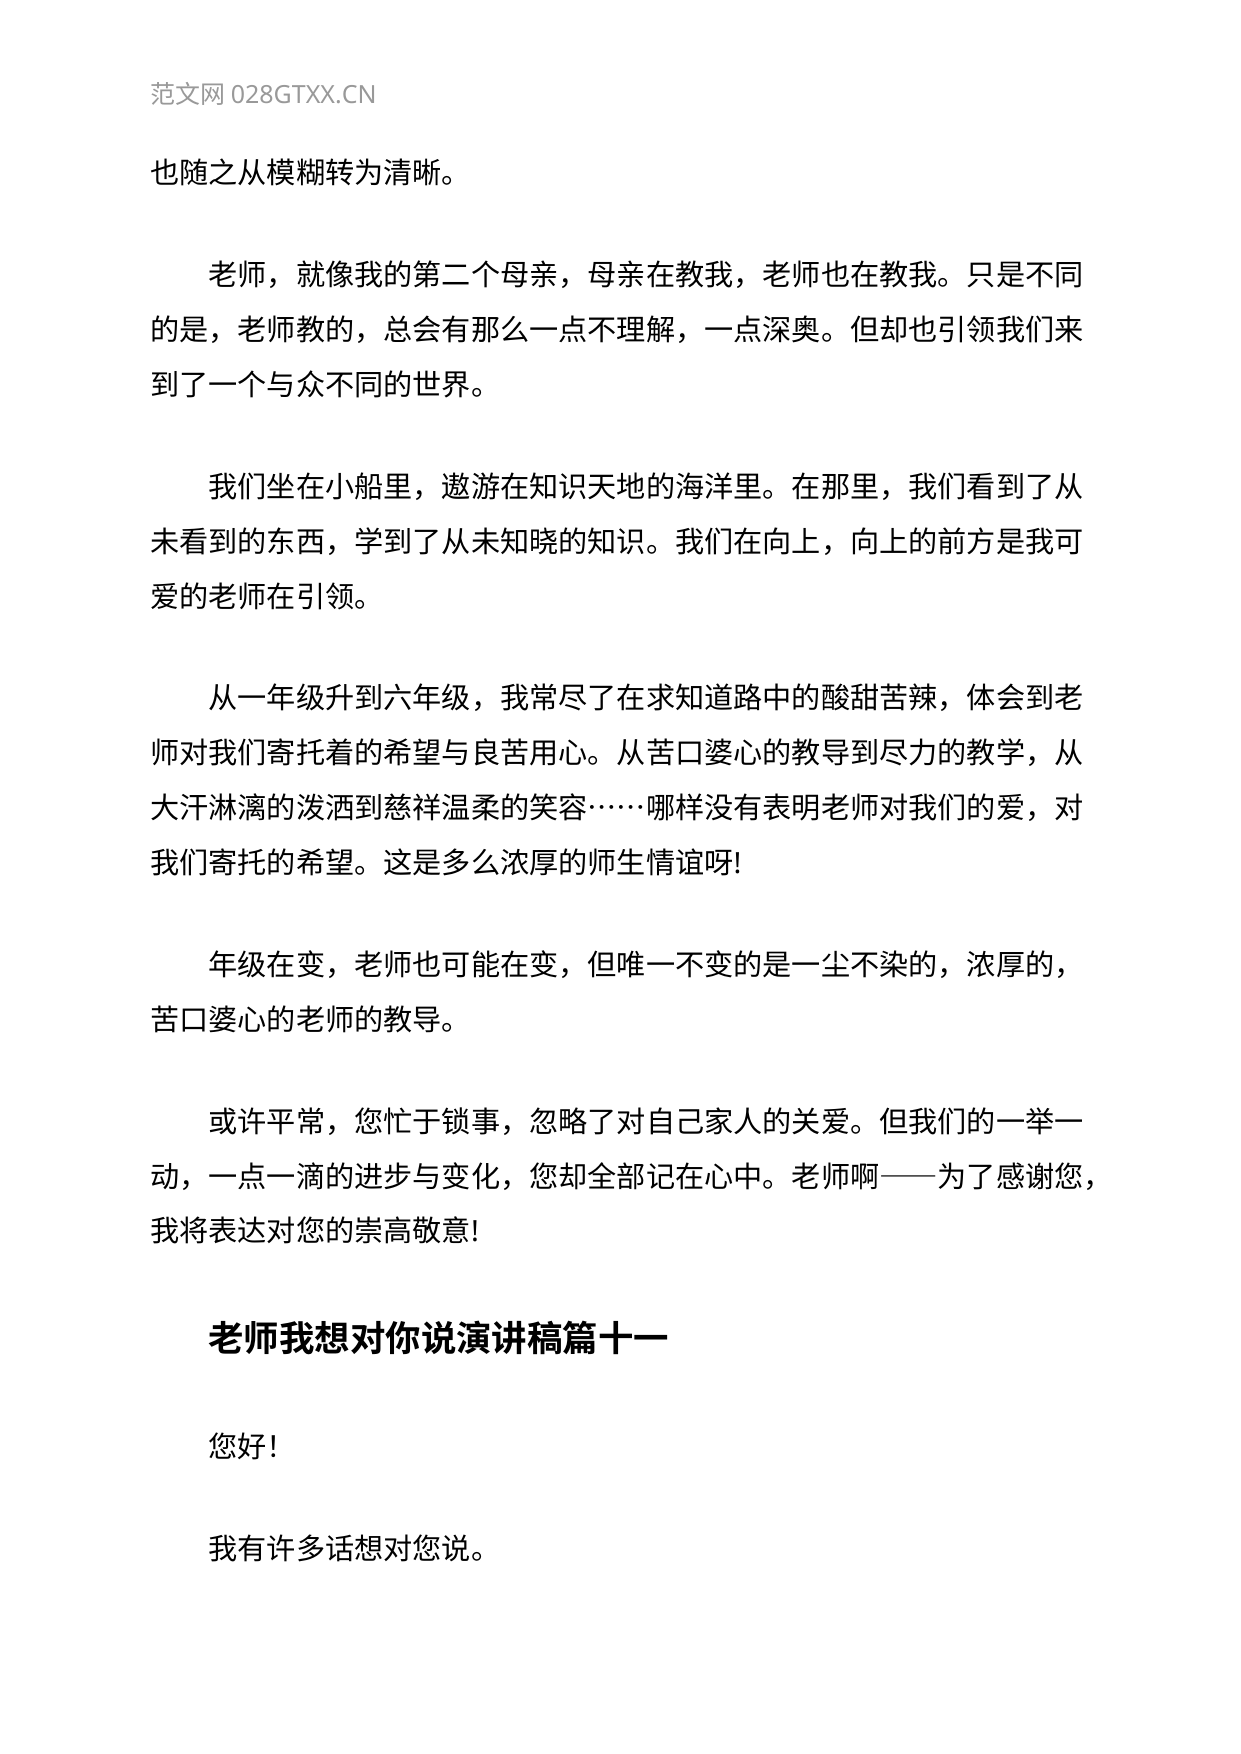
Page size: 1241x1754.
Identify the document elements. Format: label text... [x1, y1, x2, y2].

text 从一年级升到六年级，我常尽了在求知道路中的酸甜苦辣，体会到老师对我们寄托着的希望与良苦用心。从苦口婆心的教导到尽力的教学，从大汗淋漓的泼洒到慈祥温柔的笑容……哪样没有表明老师对我们的爱，对我们寄托的希望。这是多么浓厚的师生情谊呀! [150, 675, 1090, 882]
text 或许平常，您忙于锁事，忽略了对自己家人的关爱。但我们的一举一动，一点一滴的进步与变化，您却全部记在心中。老师啊——为了感谢您，我将表达对您的崇高敬意! [150, 1098, 1090, 1250]
text 老师我想对你说演讲稿篇十一 [150, 1310, 1090, 1361]
text 我有许多话想对您说。 [150, 1525, 1090, 1567]
text 老师，就像我的第二个母亲，母亲在教我，老师也在教我。只是不同的是，老师教的，总会有那么一点不理解，一点深奥。但却也引领我们来到了一个与众不同的世界。 [150, 252, 1090, 404]
text 我们坐在小船里，遨游在知识天地的海洋里。在那里，我们看到了从未看到的东西，学到了从未知晓的知识。我们在向上，向上的前方是我可爱的老师在引领。 [150, 463, 1090, 615]
text 年级在变，老师也可能在变，但唯一不变的是一尘不染的，浓厚的，苦口婆心的老师的教导。 [150, 942, 1090, 1039]
text 您好！ [150, 1423, 1090, 1466]
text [150, 150, 1090, 192]
